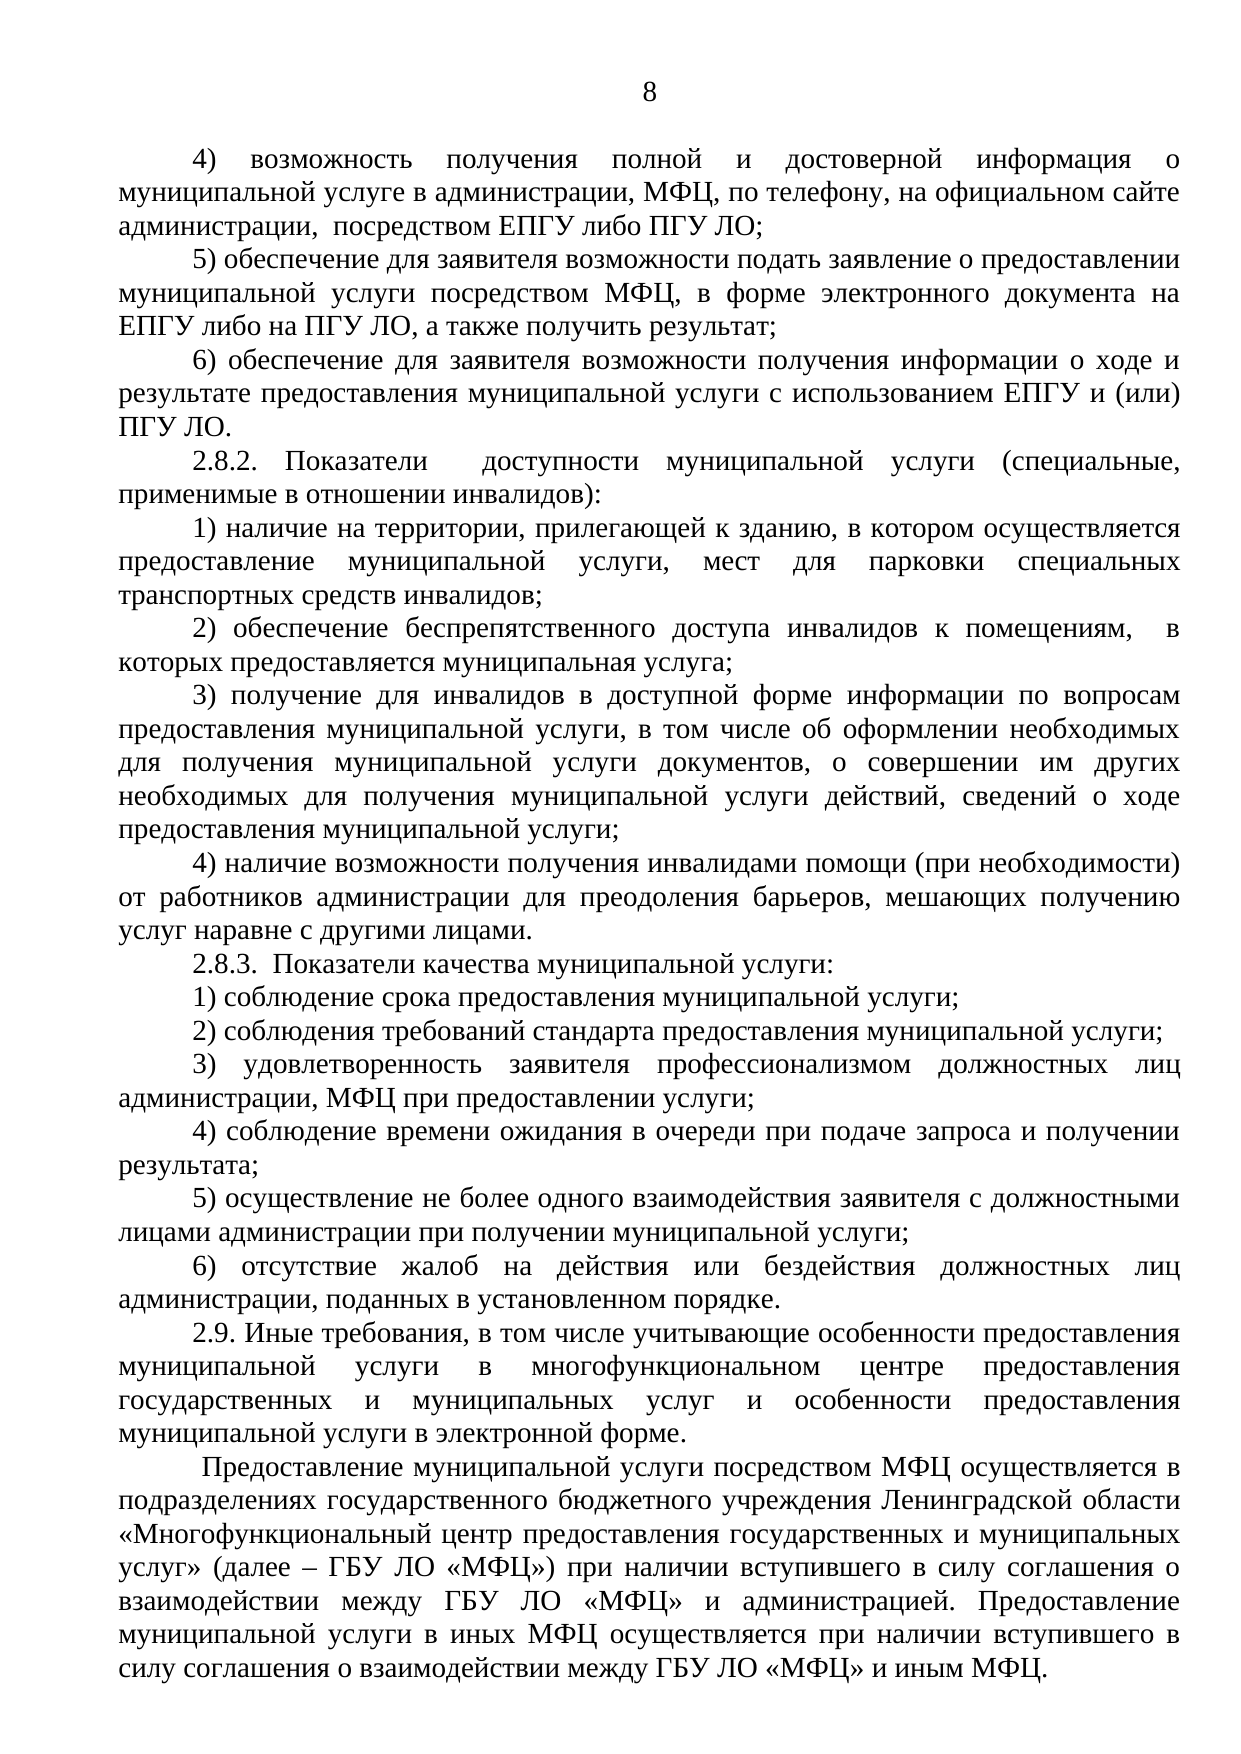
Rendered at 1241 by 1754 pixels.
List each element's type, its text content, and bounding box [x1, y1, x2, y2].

text 1) наличие на территории, прилегающей к зданию, в котором осуществляется предоставление муниципальной услуги, мест для парковки специальных транспортных средств инвалидов; [118, 510, 1181, 610]
text 2.8.3. Показатели качества муниципальной услуги: [118, 946, 1181, 979]
text 2) соблюдения требований стандарта предоставления муниципальной услуги; [118, 1013, 1181, 1046]
text 1) соблюдение срока предоставления муниципальной услуги; [118, 979, 1181, 1013]
text 4) наличие возможности получения инвалидами помощи (при необходимости) от работников администрации для преодоления барьеров, мешающих получению услуг наравне с другими лицами. [118, 845, 1181, 946]
text 3) получение для инвалидов в доступной форме информации по вопросам предоставления муниципальной услуги, в том числе об оформлении необходимых для получения муниципальной услуги документов, о совершении им других необходимых для получения муниципальной услуги действий, сведений о ходе предоставления муниципальной услуги; [118, 677, 1181, 845]
text Предоставление муниципальной услуги посредством МФЦ осуществляется в подразделениях государственного бюджетного учреждения Ленинградской области «Многофункциональный центр предоставления государственных и муниципальных услуг» (далее – ГБУ ЛО «МФЦ») при наличии вступившего в силу соглашения о взаимодействии между ГБУ ЛО «МФЦ» и администрацией. Предоставление муниципальной услуги в иных МФЦ осуществляется при наличии вступившего в силу соглашения о взаимодействии между ГБУ ЛО «МФЦ» и иным МФЦ. [118, 1449, 1181, 1684]
text 4) соблюдение времени ожидания в очереди при подаче запроса и получении результата; [118, 1113, 1181, 1181]
text 2.8.2. Показатели доступности муниципальной услуги (специальные, применимые в отношении инвалидов): [118, 443, 1181, 510]
text 2) обеспечение беспрепятственного доступа инвалидов к помещениям, в которых предоставляется муниципальная услуга; [118, 610, 1181, 677]
text 5) осуществление не более одного взаимодействия заявителя с должностными лицами администрации при получении муниципальной услуги; [118, 1181, 1181, 1248]
text 6) отсутствие жалоб на действия или бездействия должностных лиц администрации, поданных в установленном порядке. [118, 1248, 1181, 1315]
text 6) обеспечение для заявителя возможности получения информации о ходе и результате предоставления муниципальной услуги с использованием ЕПГУ и (или) ПГУ ЛО. [118, 342, 1181, 443]
text 3) удовлетворенность заявителя профессионализмом должностных лиц администрации, МФЦ при предоставлении услуги; [118, 1046, 1181, 1113]
text 4) возможность получения полной и достоверной информация о муниципальной услуге в администрации, МФЦ, по телефону, на официальном сайте администрации, посредством ЕПГУ либо ПГУ ЛО; [118, 141, 1181, 241]
text 2.9. Иные требования, в том числе учитывающие особенности предоставления муниципальной услуги в многофункциональном центре предоставления государственных и муниципальных услуг и особенности предоставления муниципальной услуги в электронной форме. [118, 1315, 1181, 1449]
text 5) обеспечение для заявителя возможности подать заявление о предоставлении муниципальной услуги посредством МФЦ, в форме электронного документа на ЕПГУ либо на ПГУ ЛО, а также получить результат; [118, 241, 1181, 342]
